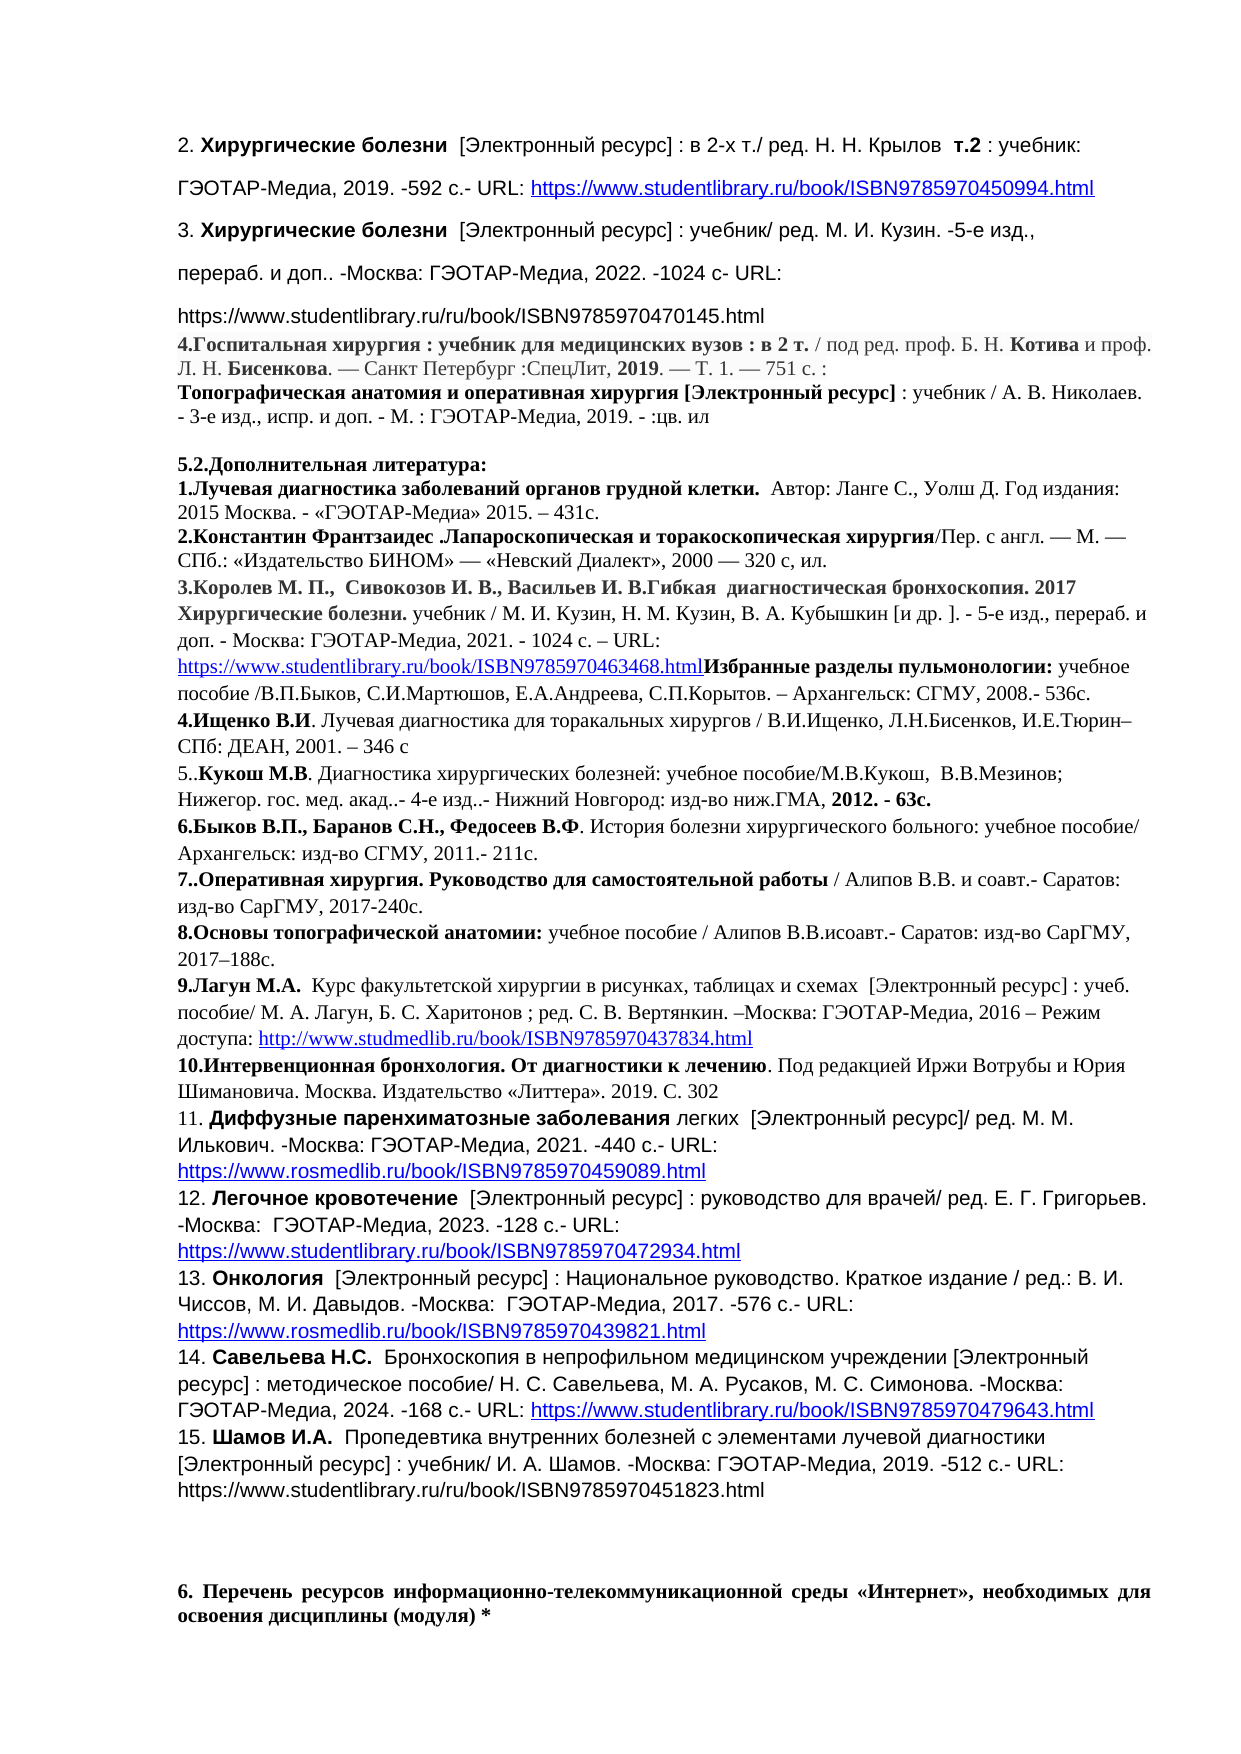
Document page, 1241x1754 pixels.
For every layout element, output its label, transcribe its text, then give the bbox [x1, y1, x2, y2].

text 3. Хирургические болезни [Электронный ресурс] : учебник/ ред. М. И. Кузин. -5-е изд., перераб. и доп.. -Москва: ГЭОТАР-Медиа, 2022. -1024 с- URL: https://www.studentlibrary.ru/ru/book/ISBN9785970470145.html [177, 203, 1103, 332]
list 13. Онкология [Электронный ресурс] : Национальное руководство. Краткое издание / ред.: В. И. Чиссов, М. И. Давыдов. -Москва: ГЭОТАР-Медиа, 2017. -576 с.- URL: https://www.rosmedlib.ru/book/ISBN9785970439821.html [177, 1263, 1152, 1343]
text 1.Лучевая диагностика заболеваний органов грудной клетки. Автор: Ланге С., Уолш Д. Год издания: 2015 Москва. - «ГЭОТАР-Медиа» 2015. – 431с. [177, 476, 1152, 524]
list 12. Легочное кровотечение [Электронный ресурс] : руководство для врачей/ ред. Е. Г. Григорьев. -Москва: ГЭОТАР-Медиа, 2023. -128 с.- URL: https://www.studentlibrary.ru/book/ISBN9785970472934.html [177, 1183, 1152, 1263]
list 5..Кукош М.В. Диагностика хирургических болезней: учебное пособие/М.В.Кукош, В.В.Мезинов; Нижегор. гос. мед. акад..- 4-е изд..- Нижний Новгород: изд-во ниж.ГМА, 2012. - 63с. [177, 758, 1152, 811]
list 6.Быков В.П., Баранов С.Н., Федосеев В.Ф. История болезни хирургического больного: учебное пособие/ Архангельск: изд-во СГМУ, 2011.- 211с. [177, 811, 1152, 864]
list 14. Савельева Н.С. Бронхоскопия в непрофильном медицинском учреждении [Электронный ресурс] : методическое пособие/ Н. С. Савельева, М. А. Русаков, М. С. Симонова. -Москва: ГЭОТАР-Медиа, 2024. -168 с.- URL: https://www.studentlibrary.ru/book/ISBN9785970479643.html [177, 1343, 1152, 1422]
text Топографическая анатомия и оперативная хирургия [Электронный ресурс] : учебник / А. В. Николаев. - 3-е изд., испр. и доп. - М. : ГЭОТАР-Медиа, 2019. - :цв. ил [177, 380, 1152, 428]
list 10.Интервенционная бронхология. От диагностики к лечению. Под редакцией Иржи Вотрубы и Юрия Шимановича. Москва. Издательство «Литтера». 2019. С. 302 [177, 1050, 1152, 1103]
list 8.Основы топографической анатомии: учебное пособие / Алипов В.В.исоавт.- Саратов: изд-во СарГМУ, 2017–188с. [177, 918, 1152, 971]
list Хирургические болезни. учебник / М. И. Кузин, Н. М. Кузин, В. А. Кубышкин [и др. ]. - 5-е изд., перераб. и доп. - Москва: ГЭОТАР-Медиа, 2021. - 1024 с. – URL: https://www.studentlibrary.ru/book/ISBN9785970463468.htmlИзбранные разделы пульмонологии: учебное пособие /В.П.Быков, С.И.Мартюшов, Е.А.Андреева, С.П.Корытов. – Архангельск: СГМУ, 2008.- 536с. [177, 599, 1152, 705]
list 15. Шамов И.А. Пропедевтика внутренних болезней с элементами лучевой диагностики [Электронный ресурс] : учебник/ И. А. Шамов. -Москва: ГЭОТАР-Медиа, 2019. -512 с.- URL: https://www.studentlibrary.ru/ru/book/ISBN9785970451823.html [177, 1422, 1152, 1502]
text 5.2.Дополнительная литература: [177, 452, 1152, 476]
text 4.Госпитальная хирургия : учебник для медицинских вузов : в 2 т. / под ред. проф. Б. Н. Котива и проф. Л. Н. Бисенкова. — Санкт Петербург :СпецЛит, 2019. — Т. 1. — 751 с. : [827, 332, 1152, 380]
list 11. Диффузные паренхиматозные заболевания легких [Электронный ресурс]/ ред. М. М. Илькович. -Москва: ГЭОТАР-Медиа, 2021. -440 с.- URL: https://www.rosmedlib.ru/book/ISBN9785970459089.html [177, 1103, 1152, 1183]
list 3.Королев М. П., Сивокозов И. В., Васильев И. В.Гибкая диагностическая бронхоскопия. 2017 [177, 572, 1152, 599]
list 2.Константин Франтзаидес .Лапароскопическая и торакоскопическая хирургия/Пер. с англ. — М. — СПб.: «Издательство БИНОМ» — «Невский Диалект», 2000 — 320 с, ил. [177, 524, 1152, 572]
text 6. Перечень ресурсов информационно-телекоммуникационной среды «Интернет», необходимых для освоения дисциплины (модуля) * [177, 1579, 1152, 1627]
list 9.Лагун М.А. Курс факультетской хирургии в рисунках, таблицах и схемах [Электронный ресурс] : учеб. пособие/ М. А. Лагун, Б. С. Харитонов ; ред. С. В. Вертянкин. –Москва: ГЭОТАР-Медиа, 2016 – Режим доступа: http://www.studmedlib.ru/book/ISBN9785970437834.html [177, 971, 1152, 1050]
text 2. Хирургические болезни [Электронный ресурс] : в 2-х т./ ред. Н. Н. Крылов т.2 : учебник: ГЭОТАР-Медиа, 2019. -592 с.- URL: https://www.studentlibrary.ru/book/ISBN9785970450994.html [177, 118, 1103, 203]
list 4.Ищенко В.И. Лучевая диагностика для торакальных хирургов / В.И.Ищенко, Л.Н.Бисенков, И.Е.Тюрин– СПб: ДЕАН, 2001. – 346 с [177, 705, 1152, 758]
list 7..Оперативная хирургия. Руководство для самостоятельной работы / Алипов В.В. и соавт.- Саратов: изд-во СарГМУ, 2017-240с. [177, 864, 1152, 918]
